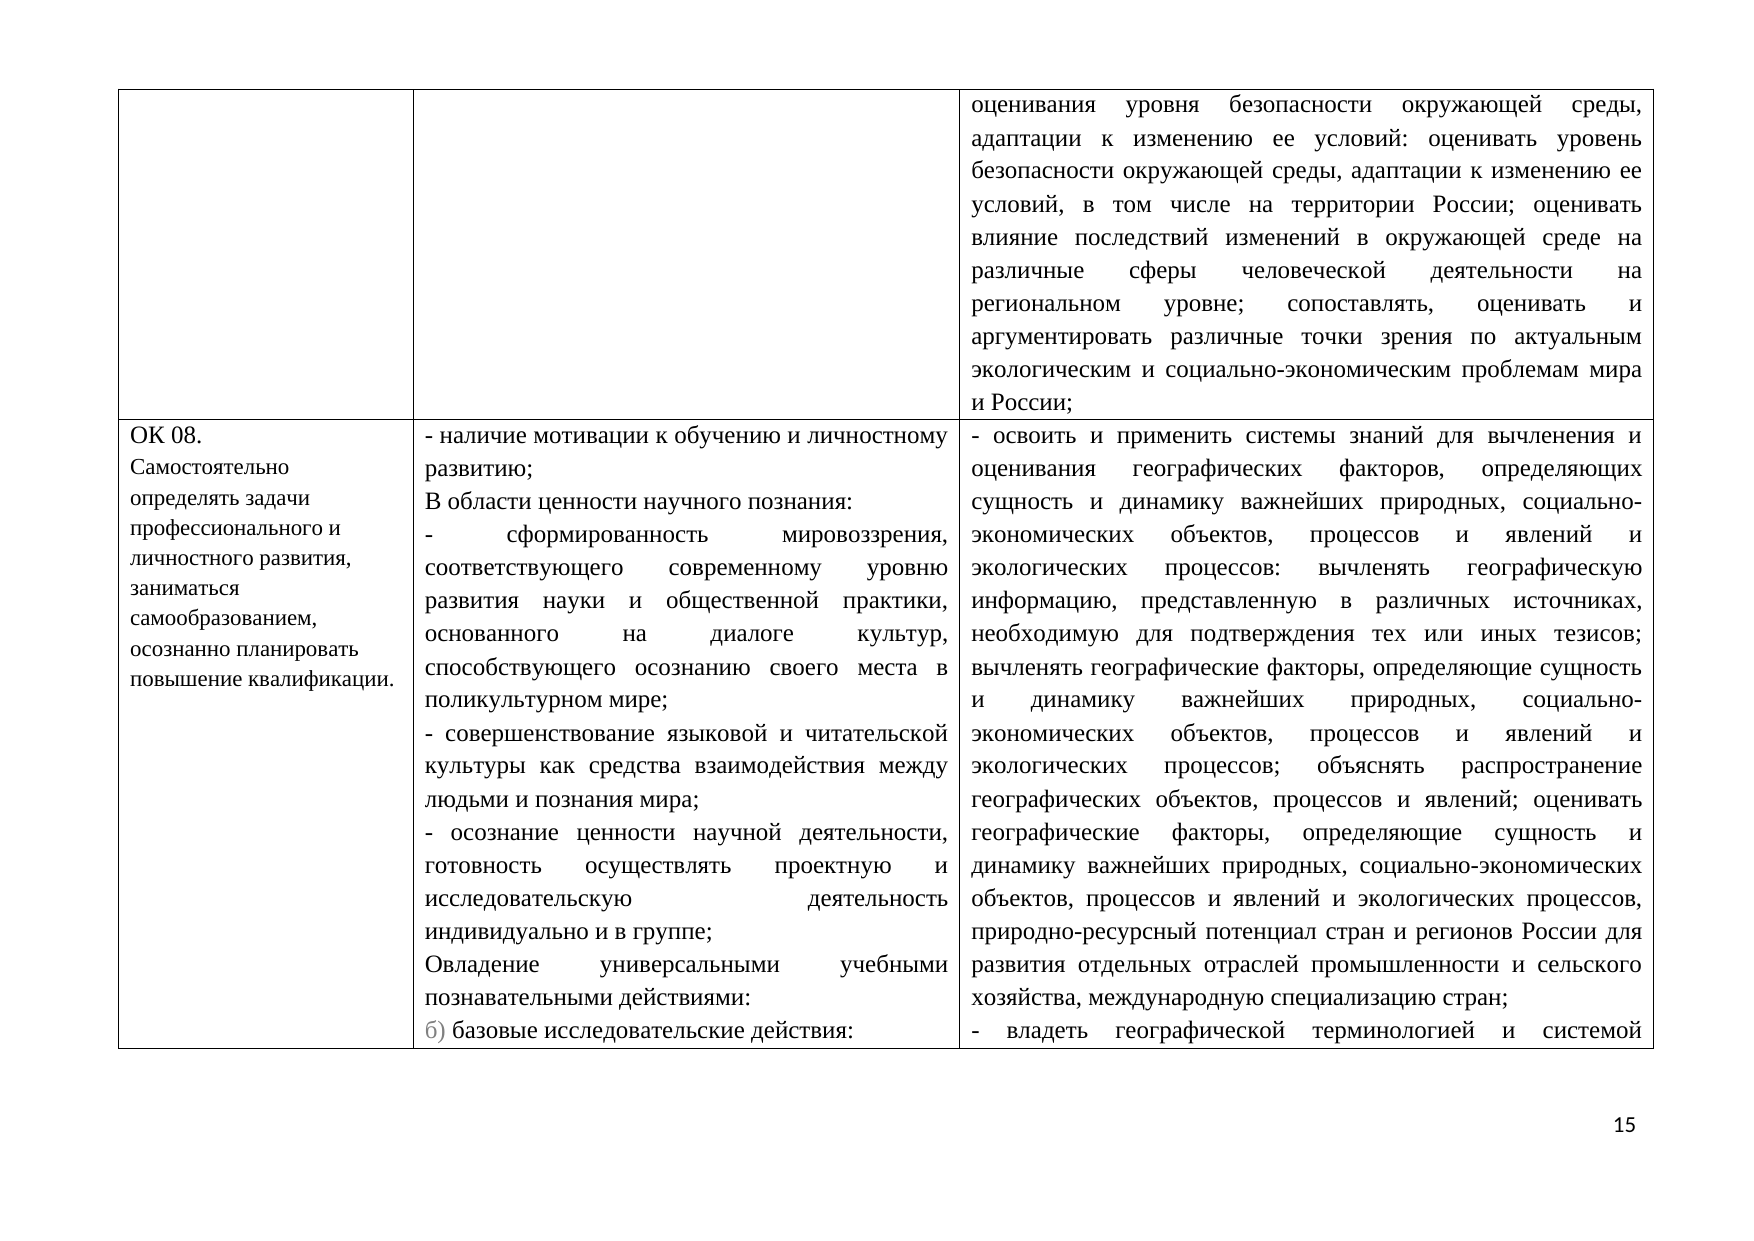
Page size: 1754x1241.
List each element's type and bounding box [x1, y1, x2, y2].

table_cell [414, 420, 959, 1047]
table_cell [960, 420, 1653, 1047]
table_cell [119, 420, 413, 1047]
table_cell [960, 90, 1653, 419]
table_cell [119, 90, 413, 419]
table_cell [414, 90, 959, 419]
